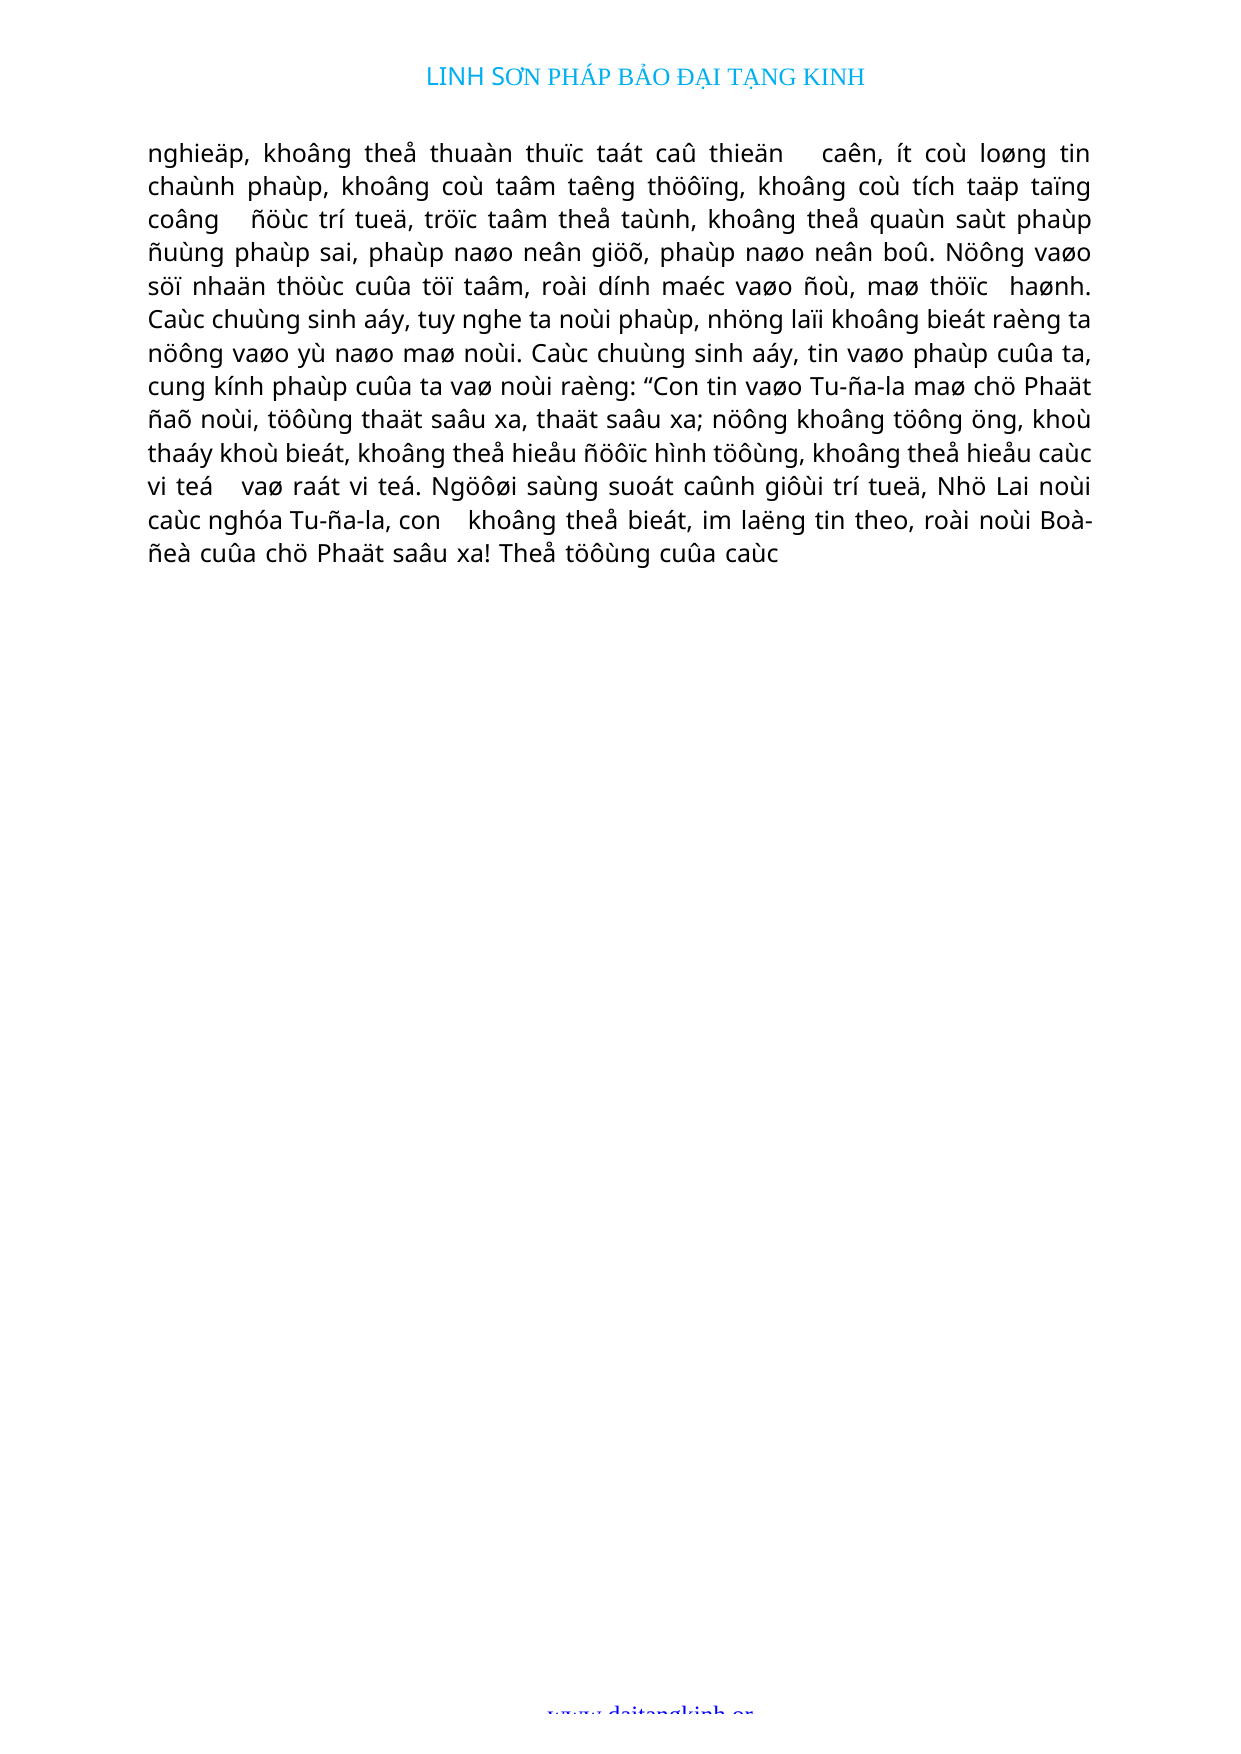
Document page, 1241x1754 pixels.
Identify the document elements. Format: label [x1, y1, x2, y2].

text [147, 135, 1093, 570]
